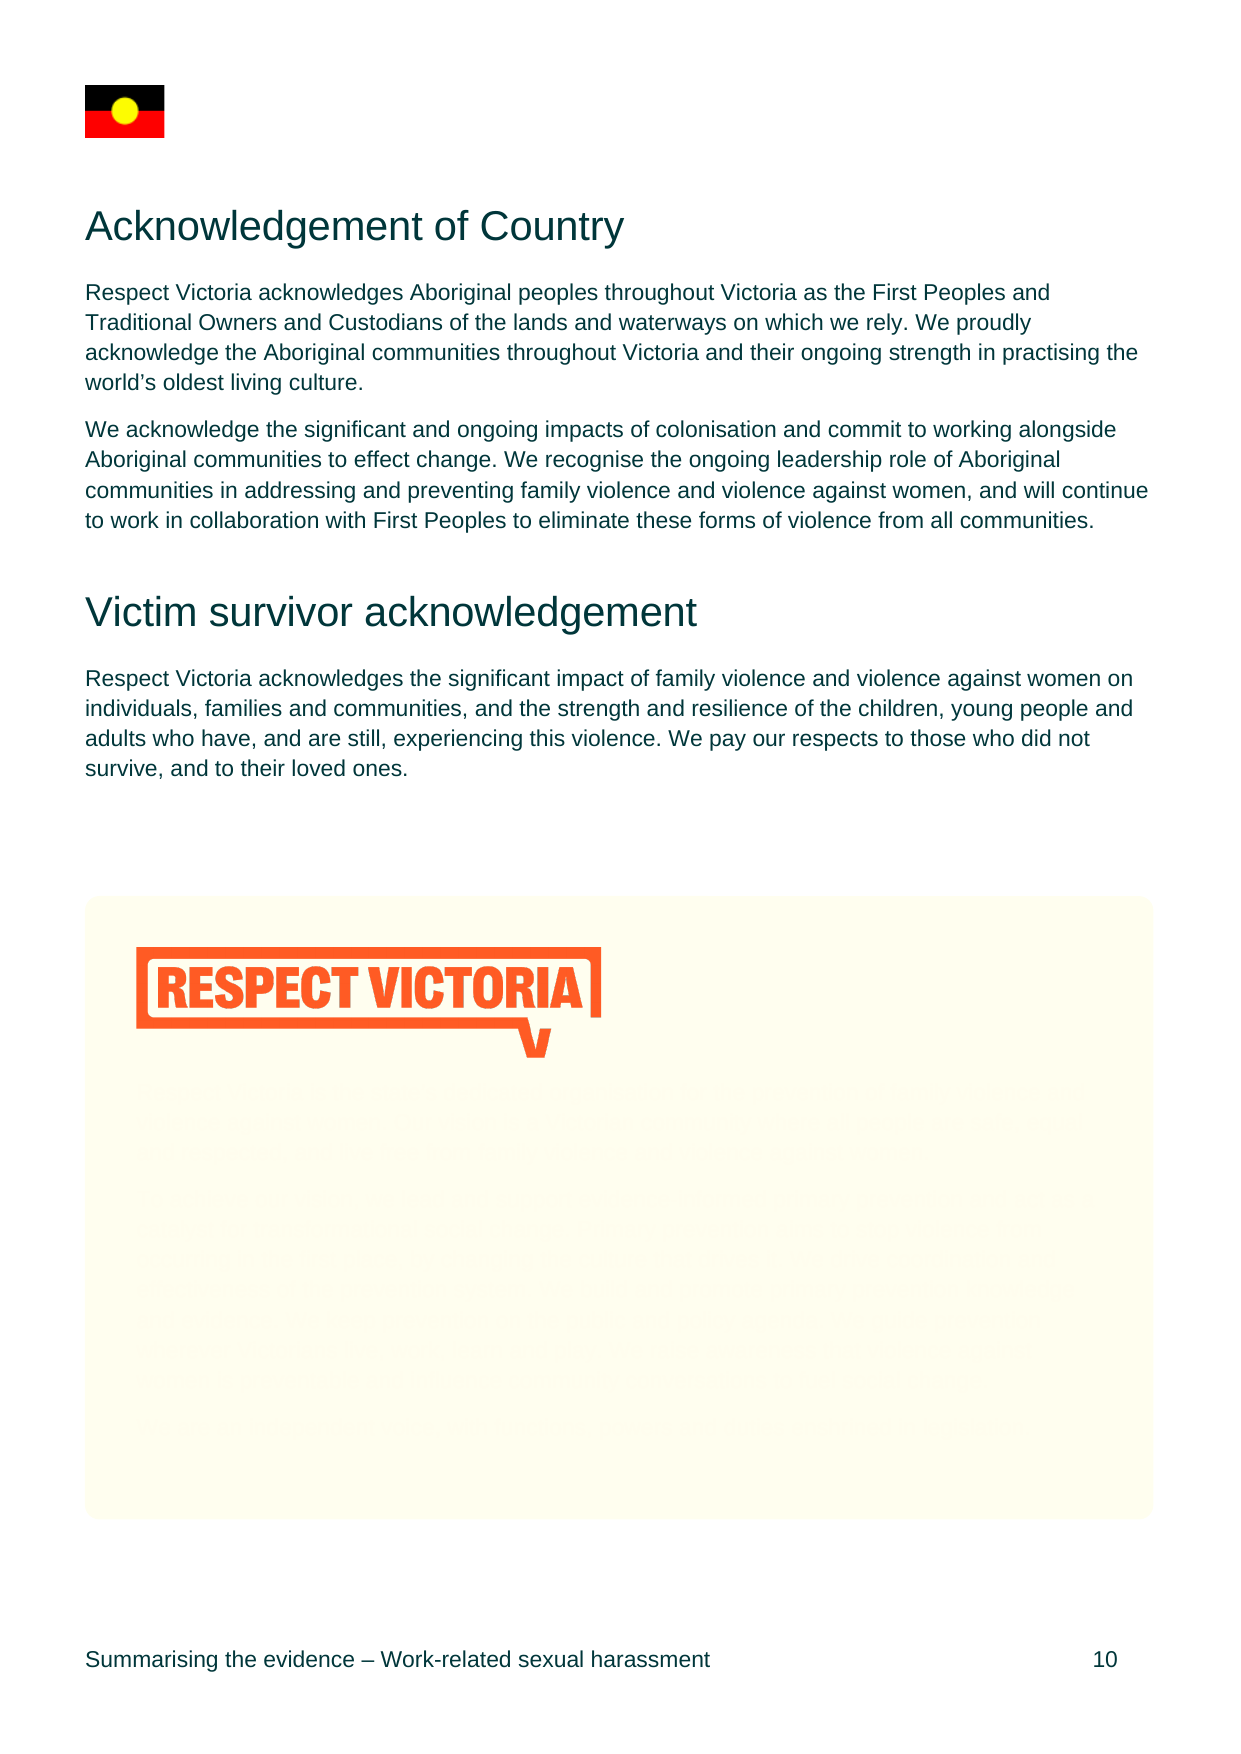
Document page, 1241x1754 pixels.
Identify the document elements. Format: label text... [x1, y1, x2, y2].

picture [85, 85, 165, 138]
picture [136, 947, 602, 1058]
text Respect Victoria acknowledges the significant impact of family violence and violence against women on individuals, families and communities, and the strength and resilience of the children, young people and adults who have, and are still, experiencing this violence. We pay our respects to those who did not survive, and to their loved ones. [85, 665, 1155, 782]
subtitle Acknowledgement of Country [85, 201, 1155, 249]
text Respect Victoria acknowledges Aboriginal peoples throughout Victoria as the First Peoples and Traditional Owners and Custodians of the lands and waterways on which we rely. We proudly acknowledge the Aboriginal communities throughout Victoria and their ongoing strength in practising the world’s oldest living culture. [85, 279, 1155, 396]
subtitle Victim survivor acknowledgement [85, 587, 1155, 635]
text We acknowledge the significant and ongoing impacts of colonisation and commit to working alongside Aboriginal communities to effect change. We recognise the ongoing leadership role of Aboriginal communities in addressing and preventing family violence and violence against women, and will continue to work in collaboration with First Peoples to eliminate these forms of violence from all communities. [85, 416, 1155, 533]
